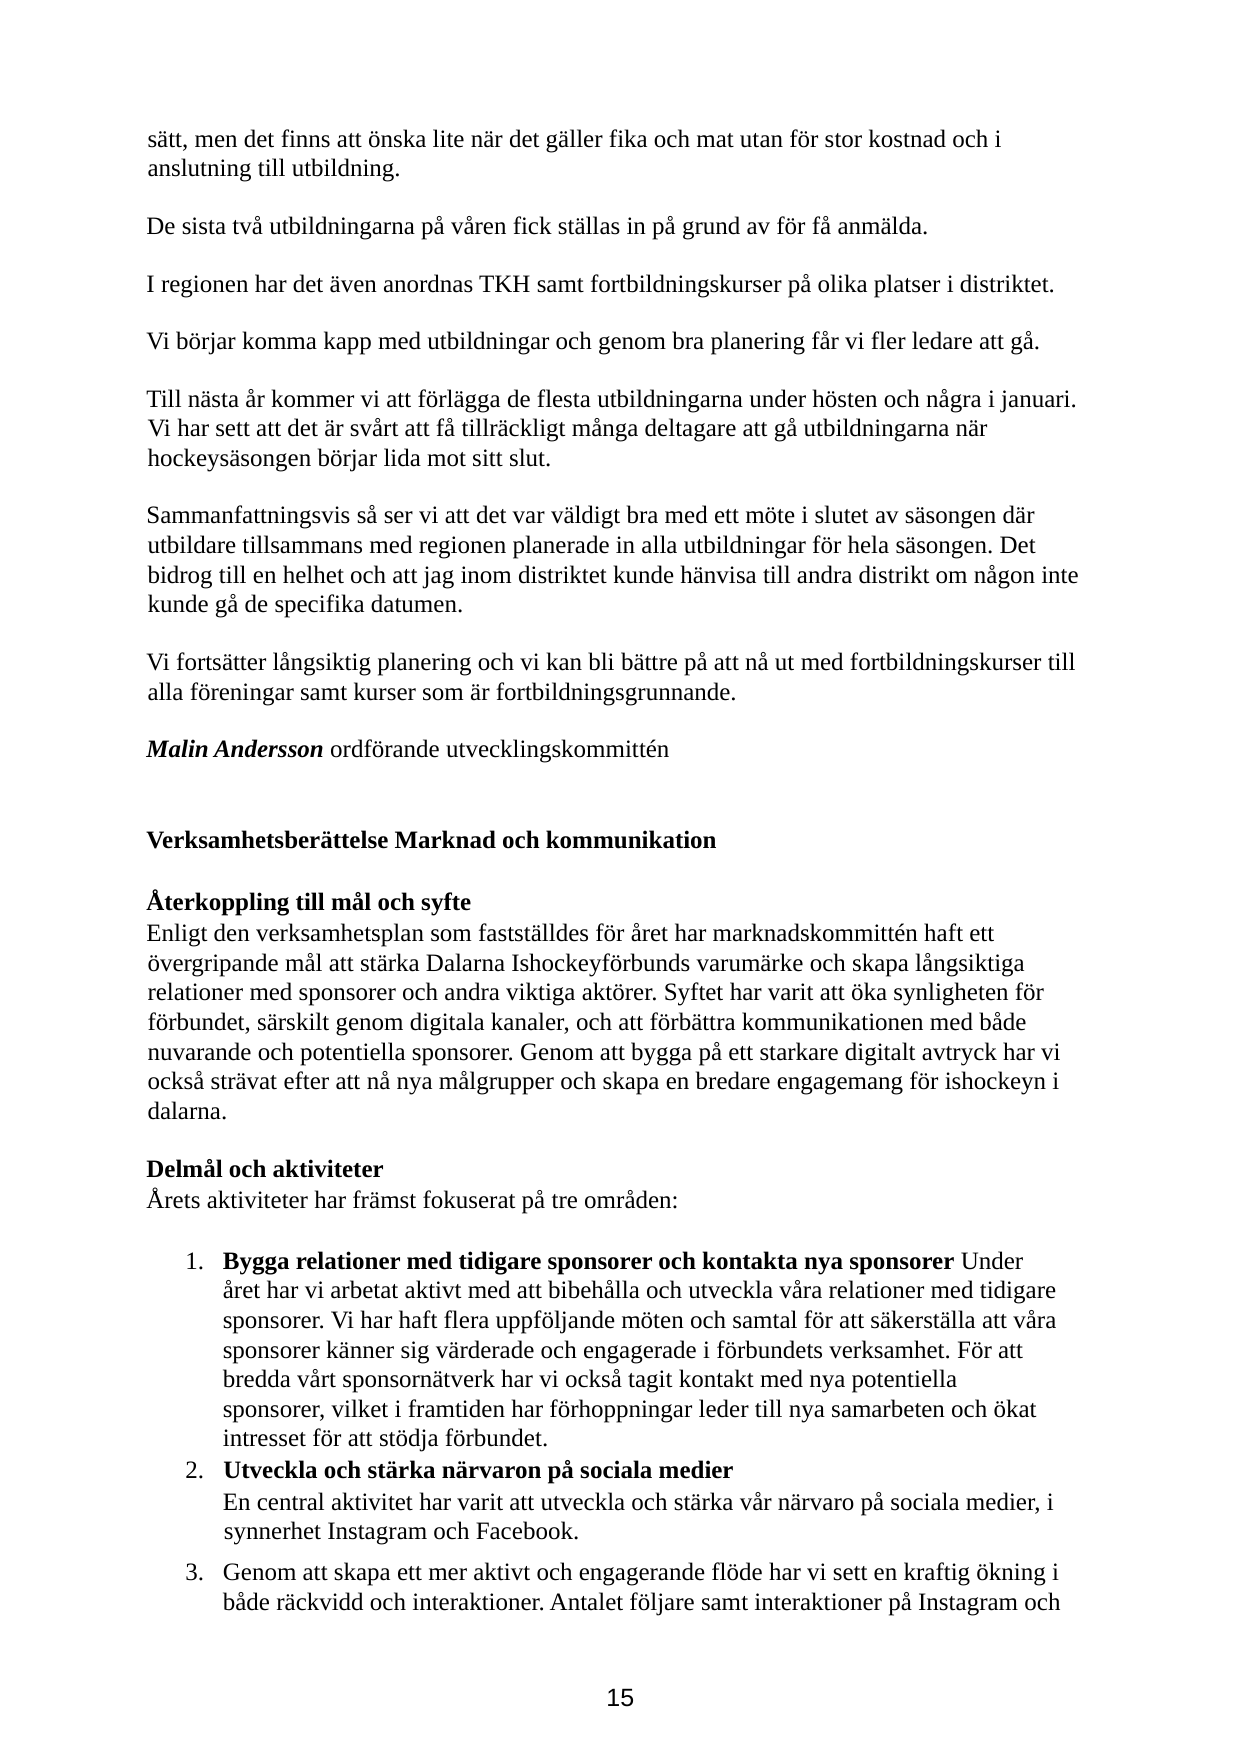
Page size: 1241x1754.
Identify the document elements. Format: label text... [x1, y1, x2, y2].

text Malin Andersson ordförande utvecklingskommittén [146, 734, 1084, 763]
text Vi fortsätter långsiktig planering och vi kan bli bättre på att nå ut med fortbildningskurser till alla föreningar samt kurser som är fortbildningsgrunnande. [146, 647, 1084, 705]
text Årets aktiviteter har främst fokuserat på tre områden: [146, 1185, 1084, 1214]
subtitle Återkoppling till mål och syfte [146, 887, 1142, 916]
text Verksamhetsberättelse Marknad och kommunikation [146, 825, 1149, 854]
text I regionen har det även anordnas TKH samt fortbildningskurser på olika platser i distriktet. [146, 269, 1084, 298]
subtitle 2. Utveckla och stärka närvaron på sociala medier [106, 1456, 1142, 1484]
text Enligt den verksamhetsplan som fastställdes för året har marknadskommittén haft ett övergripande mål att stärka Dalarna Ishockeyförbunds varumärke och skapa långsiktiga relationer med sponsorer och andra viktiga aktörer. Syftet har varit att öka synligheten för förbundet, särskilt genom digitala kanaler, och att förbättra kommunikationen med både nuvarande och potentiella sponsorer. Genom att bygga på ett starkare digitalt avtryck har vi också strävat efter att nå nya målgrupper och skapa en bredare engagemang för ishockeyn i dalarna. [146, 918, 1084, 1124]
text En central aktivitet har varit att utveckla och stärka vår närvaro på sociala medier, i synnerhet Instagram och Facebook. [223, 1487, 1084, 1545]
text Till nästa år kommer vi att förlägga de flesta utbildningarna under hösten och några i januari. Vi har sett att det är svårt att få tillräckligt många deltagare att gå utbildningarna när hockeysäsongen börjar lida mot sitt slut. [146, 384, 1084, 472]
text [185, 1557, 1084, 1616]
subtitle Delmål och aktiviteter [146, 1154, 1142, 1183]
text De sista två utbildningarna på våren fick ställas in på grund av för få anmälda. [146, 211, 1084, 240]
text 1. Bygga relationer med tidigare sponsorer och kontakta nya sponsorer Under året har vi arbetat aktivt med att bibehålla och utveckla våra relationer med tidigare sponsorer. Vi har haft flera uppföljande möten och samtal för att säkerställa att våra sponsorer känner sig värderade och engagerade i förbundets verksamhet. För att bredda vårt sponsornätverk har vi också tagit kontakt med nya potentiella sponsorer, vilket i framtiden har förhoppningar leder till nya samarbeten och ökat intresset för att stödja förbundet. [185, 1246, 1063, 1452]
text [146, 124, 1084, 182]
text Vi börjar komma kapp med utbildningar och genom bra planering får vi fler ledare att gå. [146, 326, 1084, 355]
text Sammanfattningsvis så ser vi att det var väldigt bra med ett möte i slutet av säsongen där utbildare tillsammans med regionen planerade in alla utbildningar för hela säsongen. Det bidrog till en helhet och att jag inom distriktet kunde hänvisa till andra distrikt om någon inte kunde gå de specifika datumen. [146, 501, 1084, 618]
